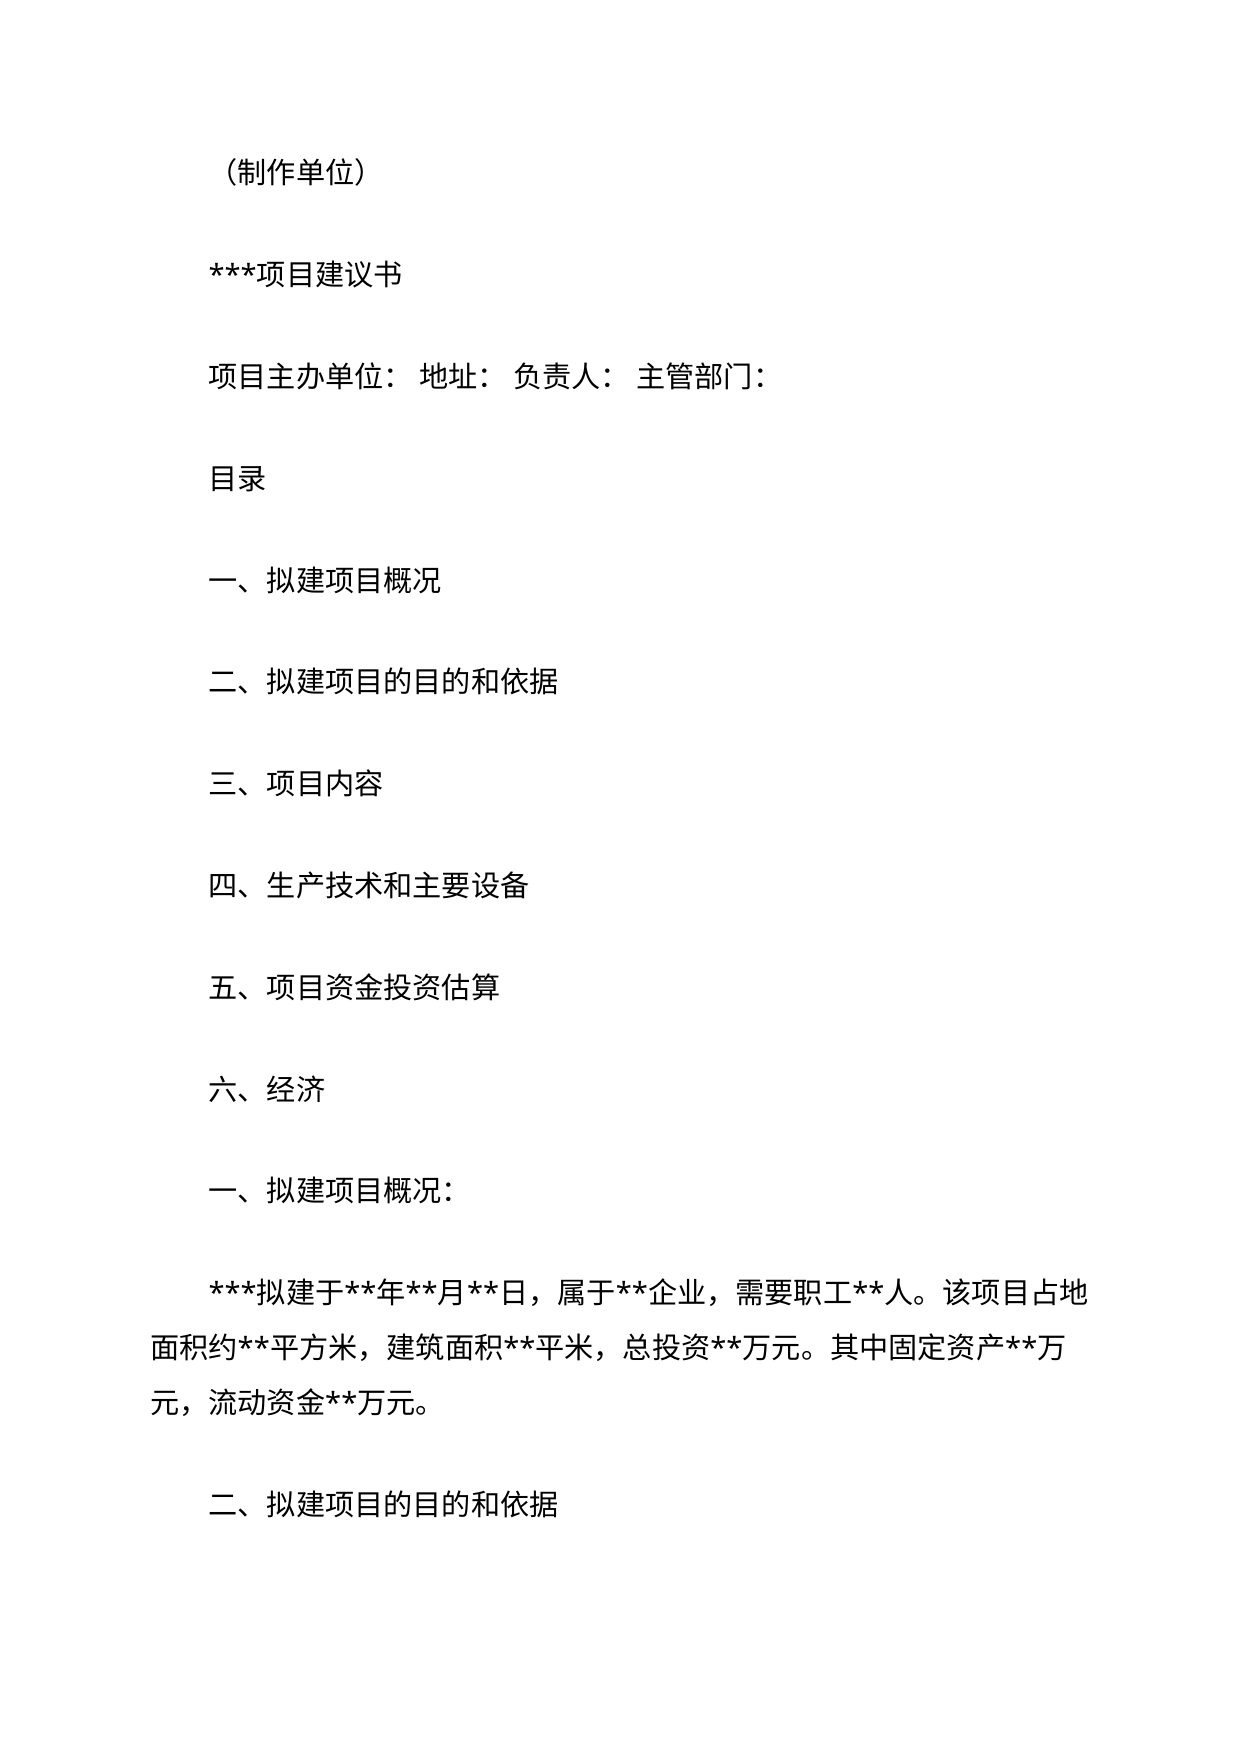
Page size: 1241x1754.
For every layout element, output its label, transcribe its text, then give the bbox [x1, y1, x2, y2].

text 一、拟建项目概况： [150, 1168, 1090, 1210]
text 项目主办单位： 地址： 负责人： 主管部门： [150, 354, 1090, 396]
text ***拟建于**年**月**日，属于**企业，需要职工**人。该项目占地面积约**平方米，建筑面积**平米，总投资**万元。其中固定资产**万元，流动资金**万元。 [150, 1270, 1090, 1422]
text 目录 [150, 456, 1090, 498]
text （制作单位） [150, 150, 1090, 192]
text 五、项目资金投资估算 [150, 964, 1090, 1007]
text 一、拟建项目概况 [150, 557, 1090, 599]
text 三、项目内容 [150, 761, 1090, 803]
text 六、经济 [150, 1066, 1090, 1108]
text ***项目建议书 [150, 252, 1090, 294]
text 四、生产技术和主要设备 [150, 863, 1090, 905]
text 二、拟建项目的目的和依据 [150, 1482, 1090, 1524]
text 二、拟建项目的目的和依据 [150, 659, 1090, 701]
